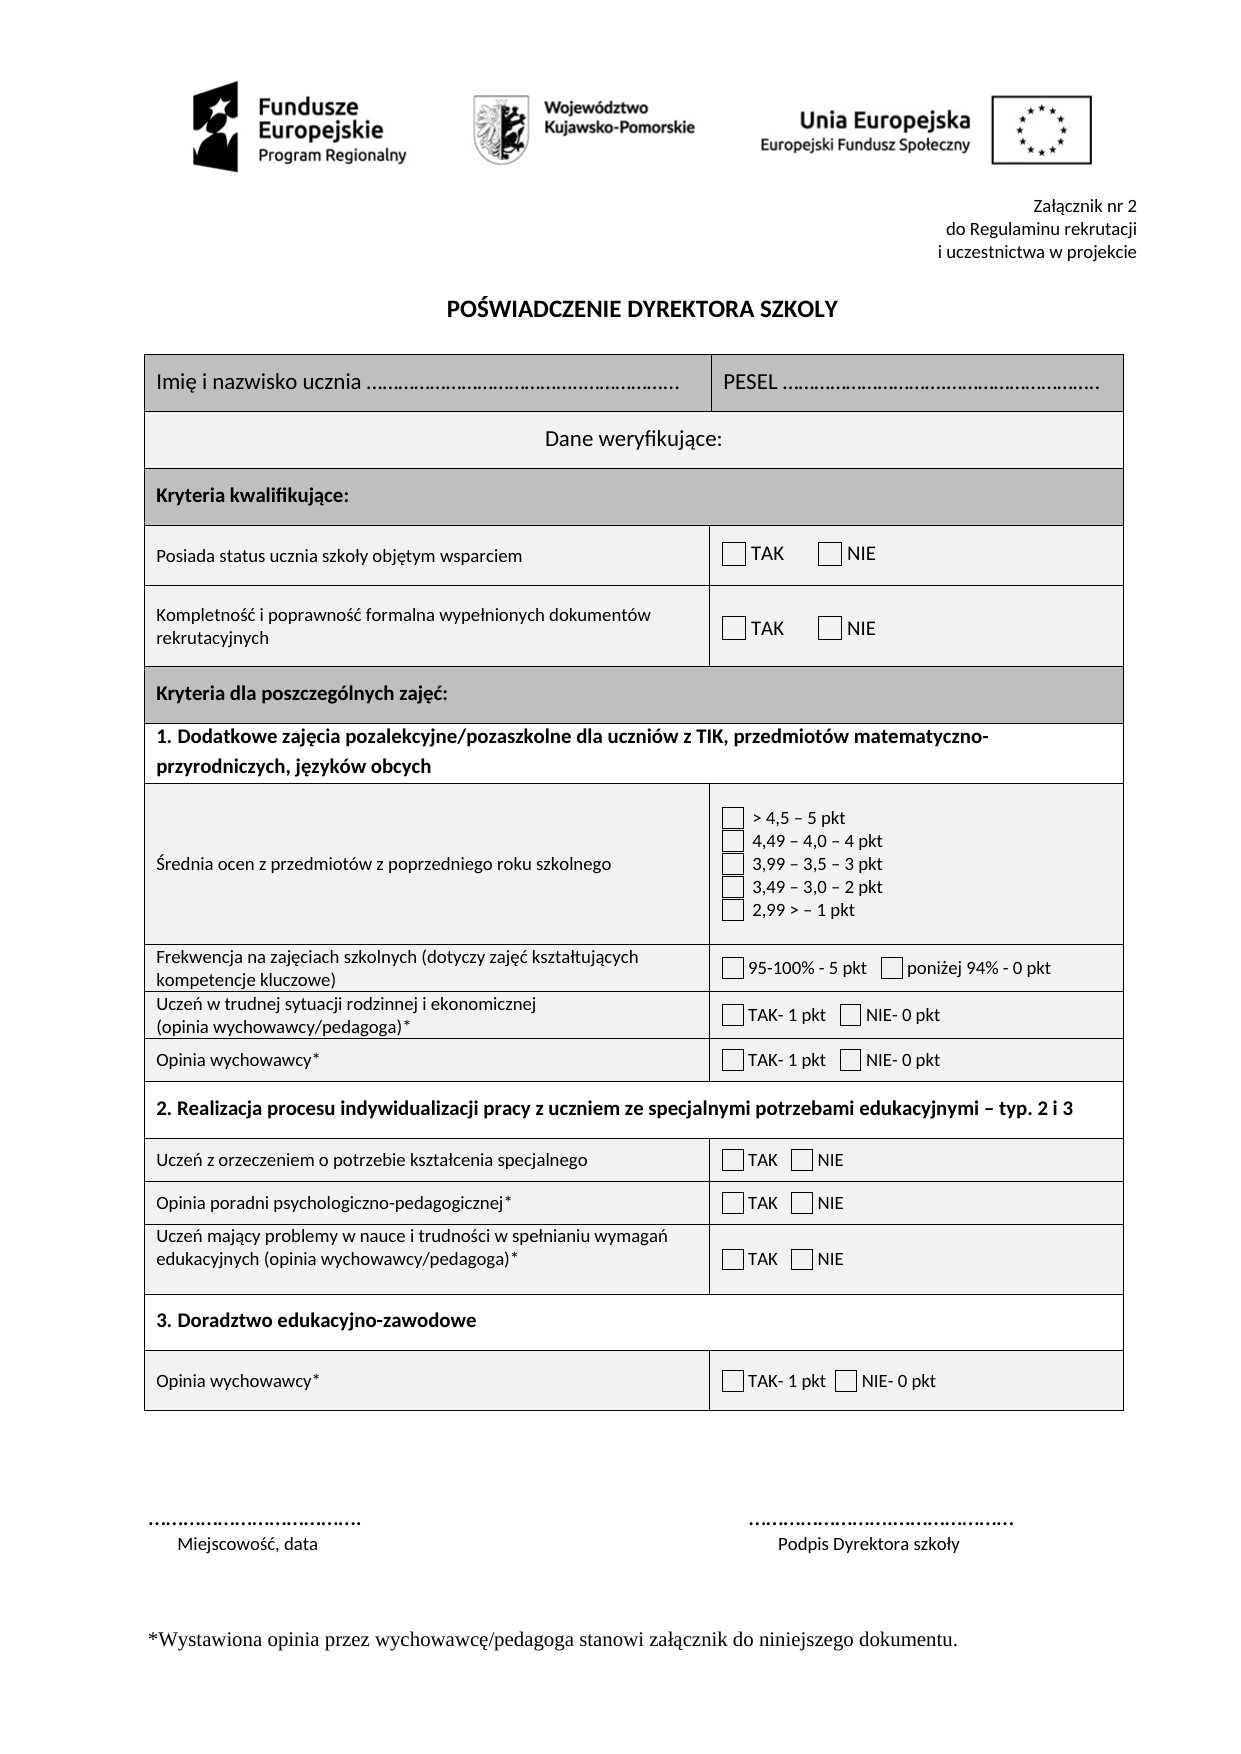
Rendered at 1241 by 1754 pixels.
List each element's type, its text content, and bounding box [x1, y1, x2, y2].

table_cell Opinia poradni psychologiczno-pedagogicznej* [145, 1182, 709, 1224]
text POŚWIADCZENIE DYREKTORA SZKOLY [148, 293, 1137, 324]
table_cell Dane weryfikujące: [145, 412, 1123, 468]
table_cell Uczeń mający problemy w nauce i trudności w spełnianiu wymagań edukacyjnych (opinia wychowawcy/pedagoga)* [145, 1225, 709, 1293]
table_cell Posiada status ucznia szkoły objętym wsparciem [145, 526, 709, 585]
text do Regulaminu rekrutacji [148, 217, 1137, 240]
table_cell TAK NIE [710, 586, 1123, 666]
table_cell Średnia ocen z przedmiotów z poprzedniego roku szkolnego [145, 784, 709, 944]
table_cell TAK- 1 pkt NIE- 0 pkt [710, 1039, 1123, 1081]
table_cell TAK NIE [710, 1225, 1123, 1293]
table_cell Frekwencja na zajęciach szkolnych (dotyczy zajęć kształtujących kompetencje kluczowe) [145, 945, 709, 991]
table_cell TAK NIE [710, 1139, 1123, 1181]
table_cell TAK- 1 pkt NIE- 0 pkt [710, 992, 1123, 1038]
table_cell Kryteria kwalifikujące: [145, 469, 1123, 525]
table_cell Opinia wychowawcy* [145, 1039, 709, 1081]
table_cell 1. Dodatkowe zajęcia pozalekcyjne/pozaszkolne dla uczniów z TIK, przedmiotów matematyczno-przyrodniczych, języków obcych [145, 724, 1123, 782]
table_cell Uczeń w trudnej sytuacji rodzinnej i ekonomicznej (opinia wychowawcy/pedagoga)* [145, 992, 709, 1038]
table_cell TAK NIE [710, 1182, 1123, 1224]
table_cell TAK- 1 pkt NIE- 0 pkt [710, 1351, 1123, 1410]
table_header PESEL ………………………….……………………….. [712, 355, 1123, 411]
table_cell Opinia wychowawcy* [145, 1351, 709, 1410]
text ………………………………. …………………….………………… [103, 1501, 1137, 1532]
table_cell Kryteria dla poszczególnych zajęć: [145, 667, 1123, 723]
text i uczestnictwa w projekcie [148, 240, 1137, 263]
table_cell TAK NIE [710, 526, 1123, 585]
table_cell 95-100% - 5 pkt poniżej 94% - 0 pkt [710, 945, 1123, 991]
table_cell Uczeń z orzeczeniem o potrzebie kształcenia specjalnego [145, 1139, 709, 1181]
table_cell 3. Doradztwo edukacyjno-zawodowe [145, 1295, 1123, 1350]
text Miejscowość, data Podpis Dyrektora szkoły [148, 1532, 1137, 1555]
table_cell > 4,5 – 5 pkt 4,49 – 4,0 – 4 pkt 3,99 – 3,5 – 3 pkt 3,49 – 3,0 – 2 pkt 2,99 > – 1 pkt [710, 784, 1123, 944]
table_cell 2. Realizacja procesu indywidualizacji pracy z uczniem ze specjalnymi potrzebami edukacyjnymi – typ. 2 i 3 [145, 1082, 1123, 1138]
text Załącznik nr 2 [148, 194, 1137, 217]
picture [171, 59, 1114, 194]
table_cell Kompletność i poprawność formalna wypełnionych dokumentów rekrutacyjnych [145, 586, 709, 666]
table_header Imię i nazwisko ucznia …………………………………..……………... [145, 355, 711, 411]
